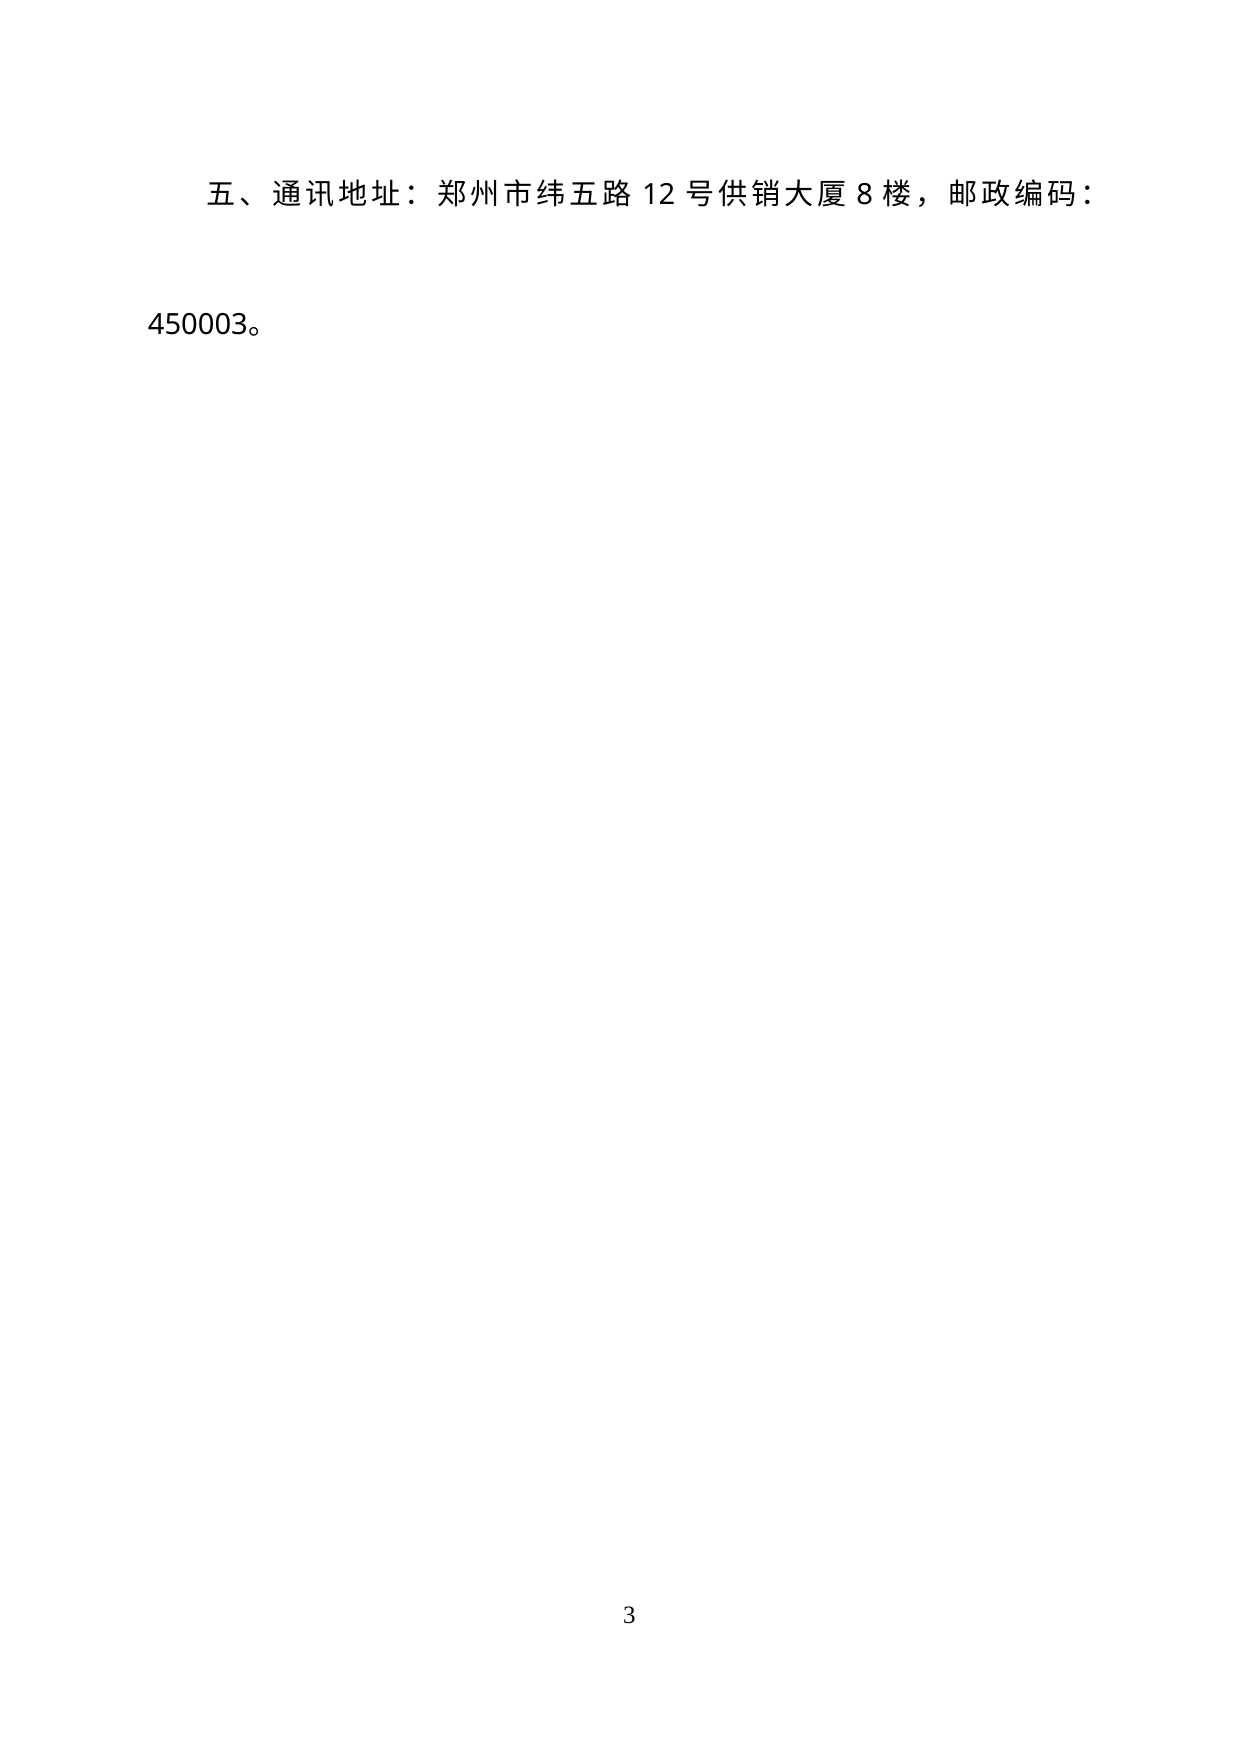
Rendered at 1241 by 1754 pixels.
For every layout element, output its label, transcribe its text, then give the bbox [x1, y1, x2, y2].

text 五、通讯地址：郑州市纬五路12号供销大厦8楼，邮政编码：450003。 [148, 159, 1110, 354]
